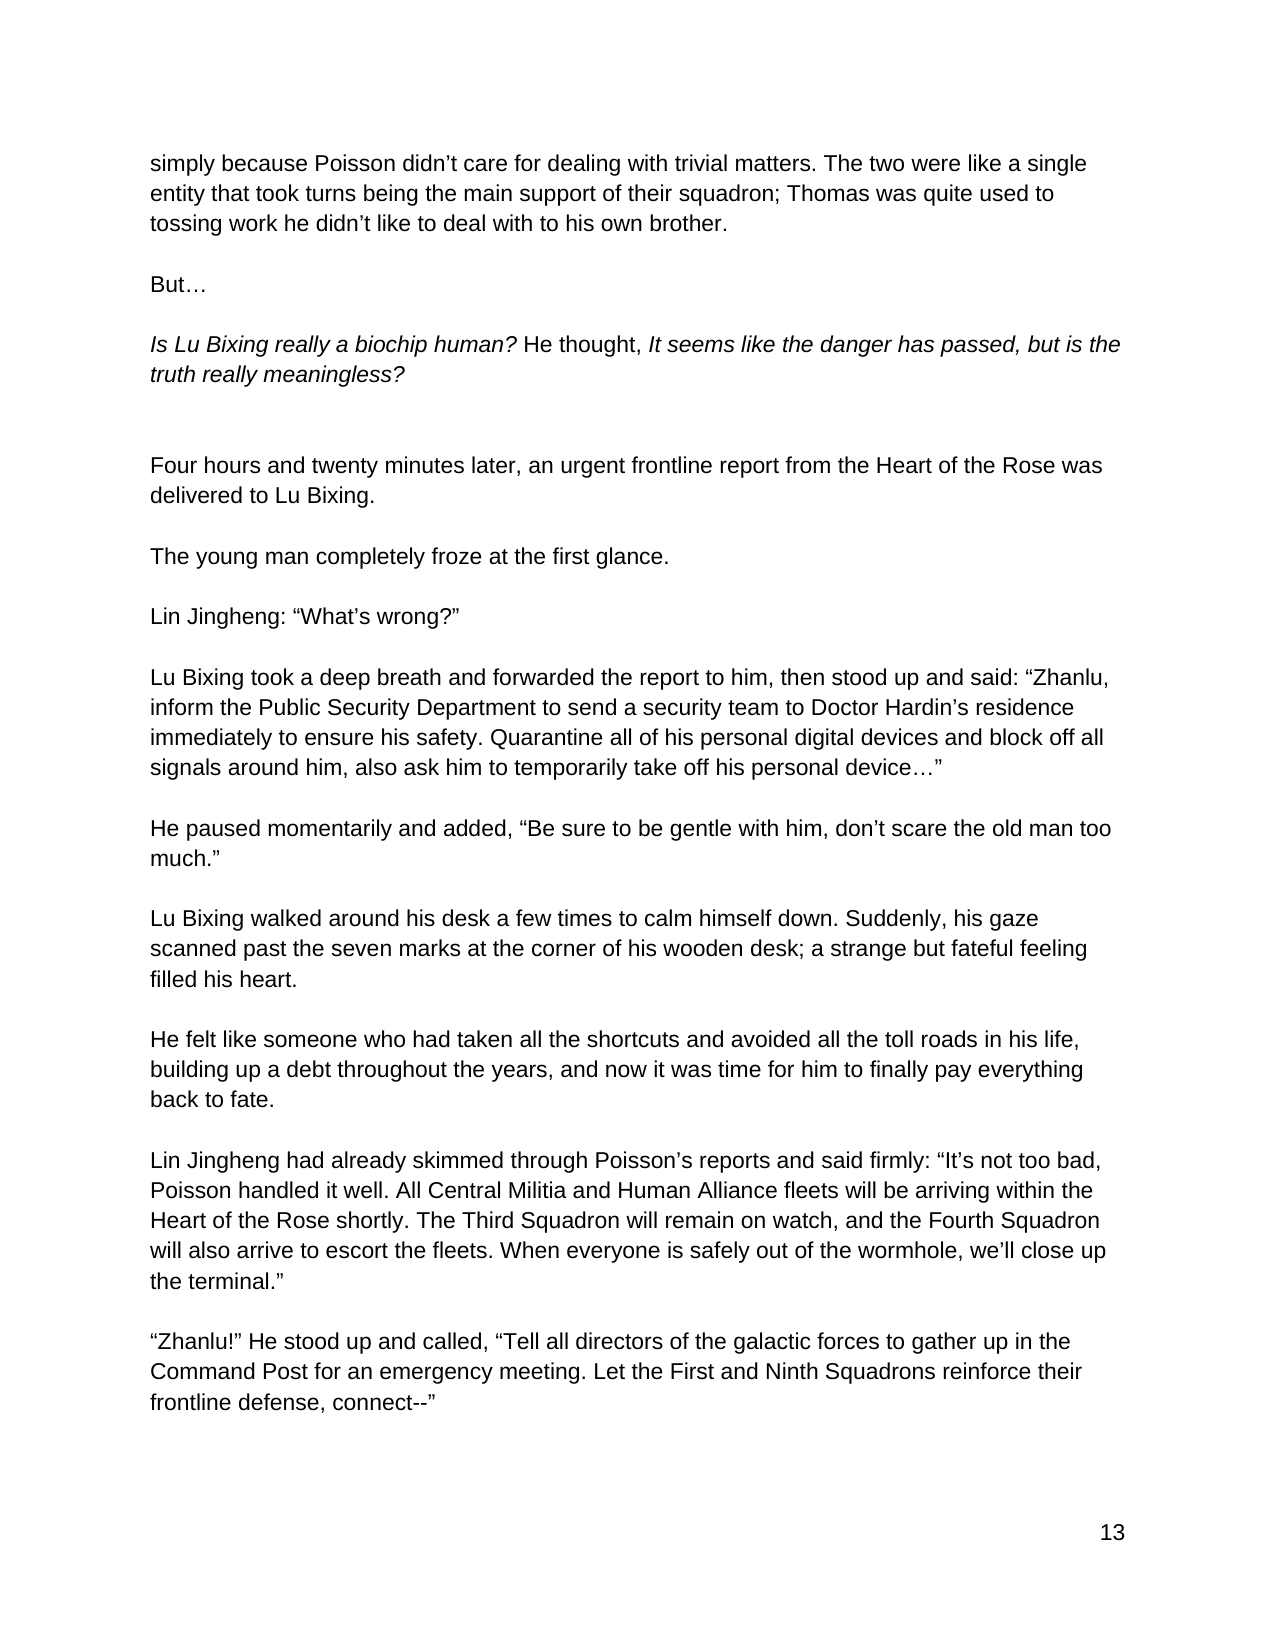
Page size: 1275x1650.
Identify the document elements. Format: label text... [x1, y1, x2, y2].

text The young man completely froze at the first glance. [150, 543, 1125, 569]
text “Zhanlu!” He stood up and called, “Tell all directors of the galactic forces to gather up in the Command Post for an emergency meeting. Let the First and Ninth Squadrons reinforce their frontline defense, connect--” [150, 1328, 1125, 1415]
text Lin Jingheng: “What’s wrong?” [150, 603, 1125, 629]
text Lu Bixing walked around his desk a few times to calm himself down. Suddenly, his gaze scanned past the seven marks at the corner of his wooden desk; a strange but fateful feeling filled his heart. [150, 905, 1125, 992]
text Lin Jingheng had already skimmed through Poisson’s reports and said firmly: “It’s not too bad, Poisson handled it well. All Central Militia and Human Alliance fleets will be arriving within the Heart of the Rose shortly. The Third Squadron will remain on watch, and the Fourth Squadron will also arrive to escort the fleets. When everyone is safely out of the wormhole, we’ll close up the terminal.” [150, 1147, 1125, 1294]
text He paused momentarily and added, “Be sure to be gentle with him, don’t scare the old man too much.” [150, 814, 1125, 871]
text Is Lu Bixing really a biochip human? He thought, It seems like the danger has passed, but is the truth really meaningless? [150, 331, 1125, 388]
text Four hours and twenty minutes later, an urgent frontline report from the Heart of the Rose was delivered to Lu Bixing. [150, 452, 1125, 509]
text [150, 150, 1125, 237]
text But… [150, 271, 1125, 297]
text He felt like someone who had taken all the shortcuts and avoided all the toll roads in his life, building up a debt throughout the years, and now it was time for him to finally pay everything back to fate. [150, 1026, 1125, 1113]
text Lu Bixing took a deep breath and forwarded the report to him, then stood up and said: “Zhanlu, inform the Public Security Department to send a security team to Doctor Hardin’s residence immediately to ensure his safety. Quarantine all of his personal digital devices and block off all signals around him, also ask him to temporarily take off his personal device…” [150, 663, 1125, 781]
